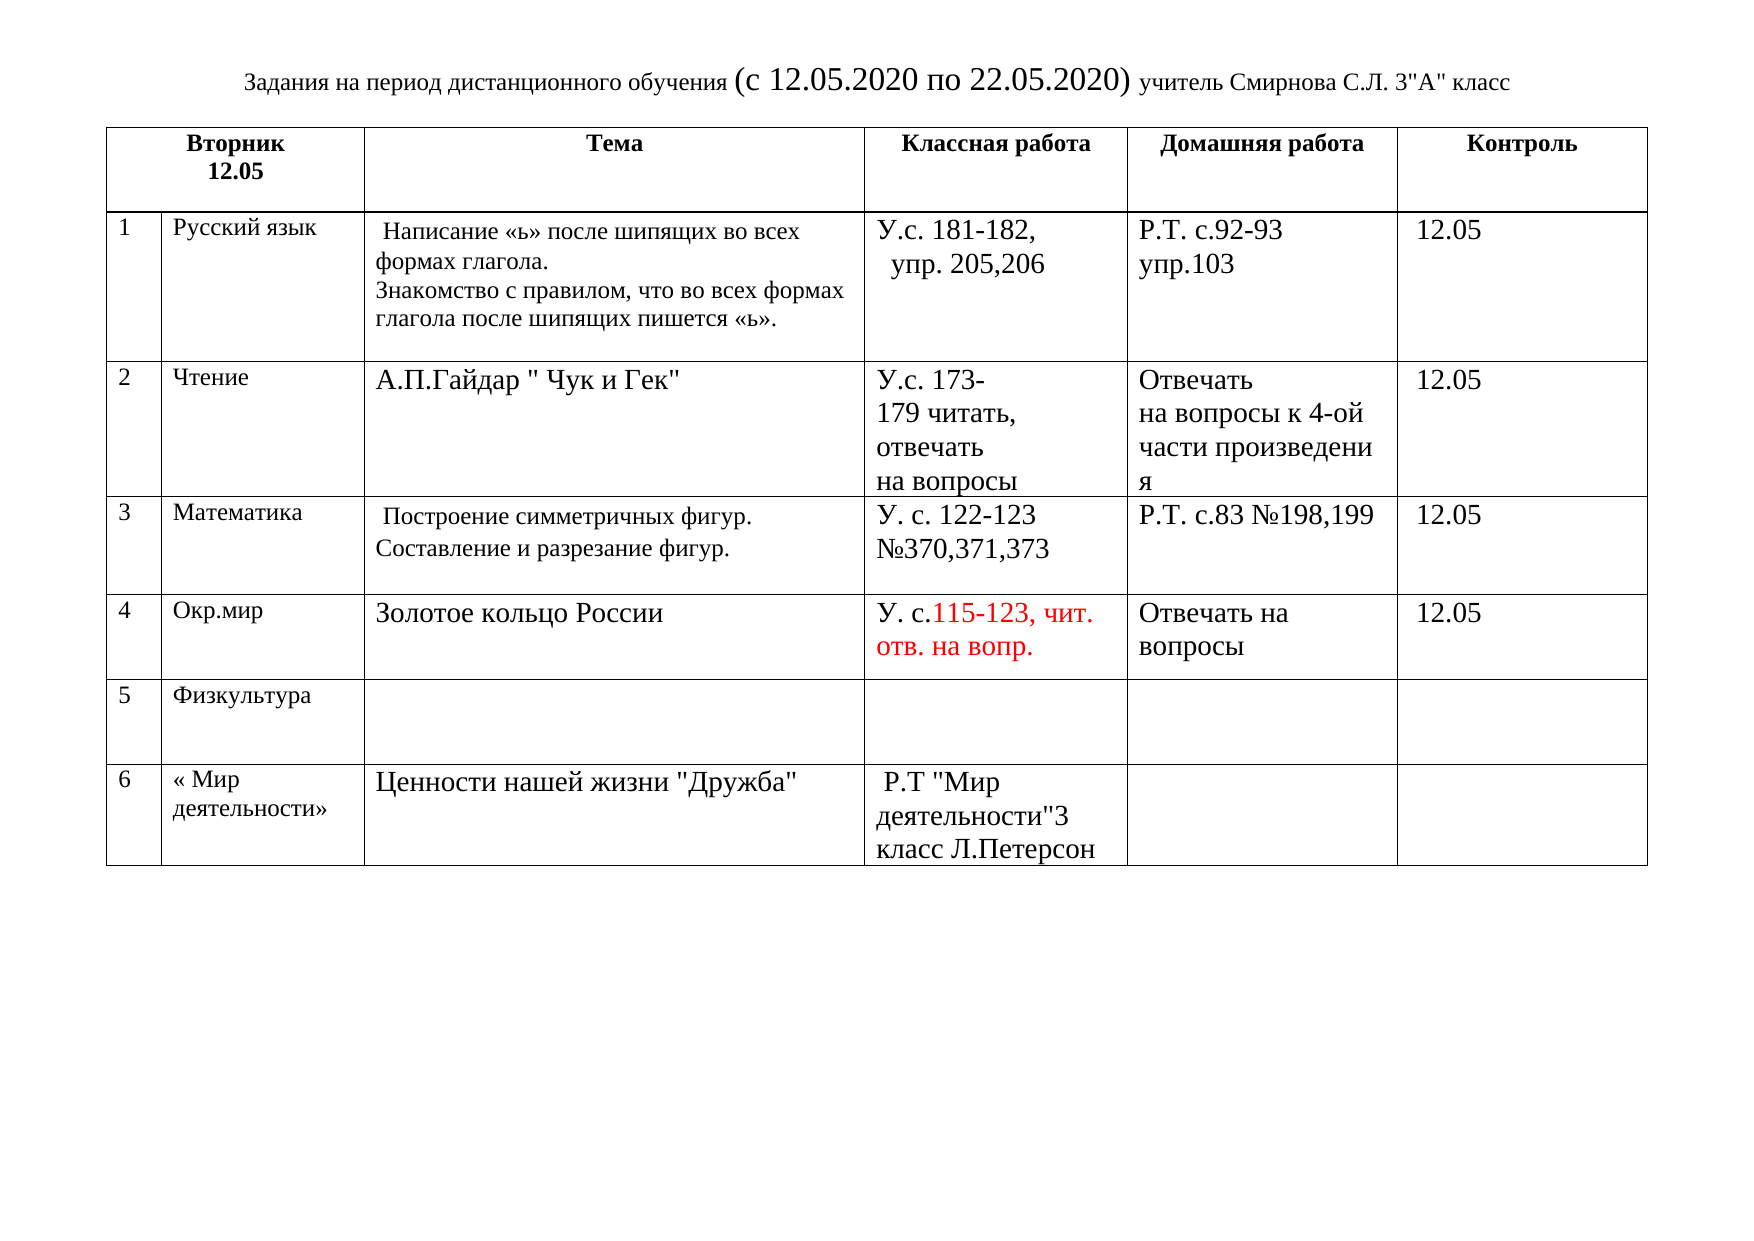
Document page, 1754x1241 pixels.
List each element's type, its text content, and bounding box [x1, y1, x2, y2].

table_header Вторник 12.05 [107, 128, 364, 211]
table_cell Русский язык [162, 213, 364, 361]
table_cell Р.Т. с.92-93 упр.103 [1128, 213, 1397, 361]
table_cell У.с. 181-182, упр. 205,206 [865, 213, 1127, 361]
table_cell 6 [107, 765, 161, 865]
table_cell Р.Т. с.83 №198,199 [1128, 497, 1397, 594]
table_header Тема [365, 128, 864, 211]
table_header Контроль [1398, 128, 1647, 211]
table_cell 2 [107, 362, 161, 496]
table_cell 12.05 [1398, 497, 1647, 594]
table_cell Золотое кольцо России [365, 595, 864, 679]
table_cell Отвечать на вопросы к 4-ой части произведения [1128, 362, 1397, 496]
table_cell У. с.115-123, чит. отв. на вопр. [865, 595, 1127, 679]
table_cell Физкультура [162, 680, 364, 763]
table_cell 12.05 [1398, 362, 1647, 496]
table_cell У.с. 173-179 читать, отвечать на вопросы [865, 362, 1127, 496]
table_header Классная работа [865, 128, 1127, 211]
table_cell Написание «ь» после шипящих во всех формах глагола. Знакомство с правилом, что во всех формах глагола после шипящих пишется «ь». [365, 213, 864, 361]
table_cell 4 [107, 595, 161, 679]
table_cell Отвечать на вопросы [1128, 595, 1397, 679]
table_cell 12.05 [1398, 213, 1647, 361]
table_cell [1128, 765, 1397, 865]
table_cell Математика [162, 497, 364, 594]
table_cell [865, 680, 1127, 763]
table_cell « Мир деятельности» [162, 765, 364, 865]
table_cell Окр.мир [162, 595, 364, 679]
table_header Домашняя работа [1128, 128, 1397, 211]
table_cell [1398, 765, 1647, 865]
table_cell А.П.Гайдар " Чук и Гек" [365, 362, 864, 496]
table_cell Ценности нашей жизни "Дружба" [365, 765, 864, 865]
table_cell [1128, 680, 1397, 763]
table_cell Р.Т "Мир деятельности"3 класс Л.Петерсон [865, 765, 1127, 865]
text Задания на период дистанционного обучения (с 12.05.2020 по 22.05.2020) учитель Смирнова С.Л. 3"А" класс [118, 59, 1636, 97]
table_cell Чтение [162, 362, 364, 496]
table_cell Построение симметричных фигур. Составление и разрезание фигур. [365, 497, 864, 594]
table_cell 5 [107, 680, 161, 763]
table_cell [1398, 680, 1647, 763]
table_cell 1 [107, 213, 161, 361]
table_cell 12.05 [1398, 595, 1647, 679]
table_cell У. с. 122-123 №370,371,373 [865, 497, 1127, 594]
table_cell 3 [107, 497, 161, 594]
table_cell [365, 680, 864, 763]
